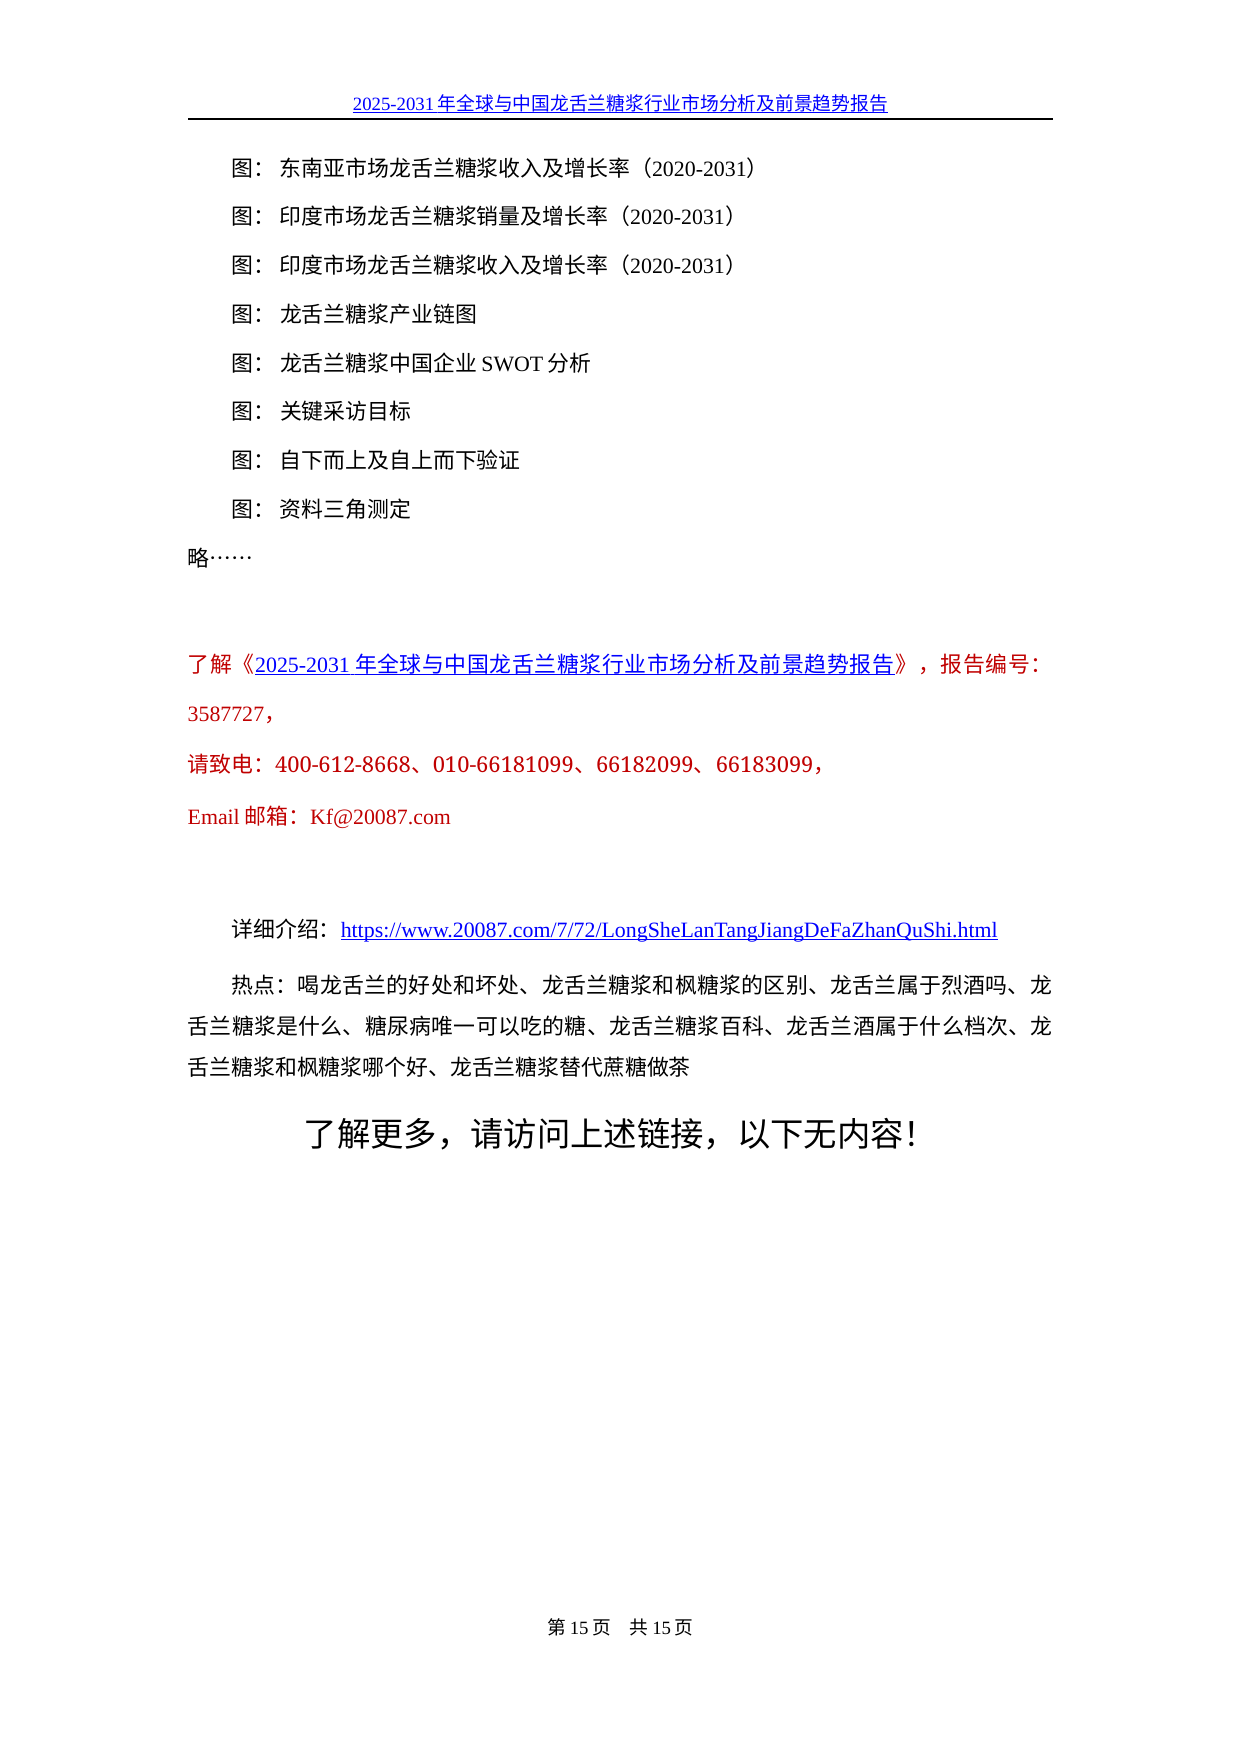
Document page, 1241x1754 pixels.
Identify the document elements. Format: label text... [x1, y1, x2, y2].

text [187, 150, 1053, 573]
text 了解《2025-2031年全球与中国龙舌兰糖浆行业市场分析及前景趋势报告》，报告编号：3587727， [187, 647, 1053, 728]
title 了解更多，请访问上述链接，以下无内容！ [187, 1099, 1053, 1164]
text 热点：喝龙舌兰的好处和坏处、龙舌兰糖浆和枫糖浆的区别、龙舌兰属于烈酒吗、龙舌兰糖浆是什么、糖尿病唯一可以吃的糖、龙舌兰糖浆百科、龙舌兰酒属于什么档次、龙舌兰糖浆和枫糖浆哪个好、龙舌兰糖浆替代蔗糖做茶 [187, 968, 1053, 1082]
text Email邮箱：Kf@20087.com [187, 798, 1053, 831]
text 请致电：400-612-8668、010-66181099、66182099、66183099， [187, 747, 1053, 779]
text 详细介绍：https://www.20087.com/7/72/LongSheLanTangJiangDeFaZhanQuShi.html [187, 911, 1053, 944]
